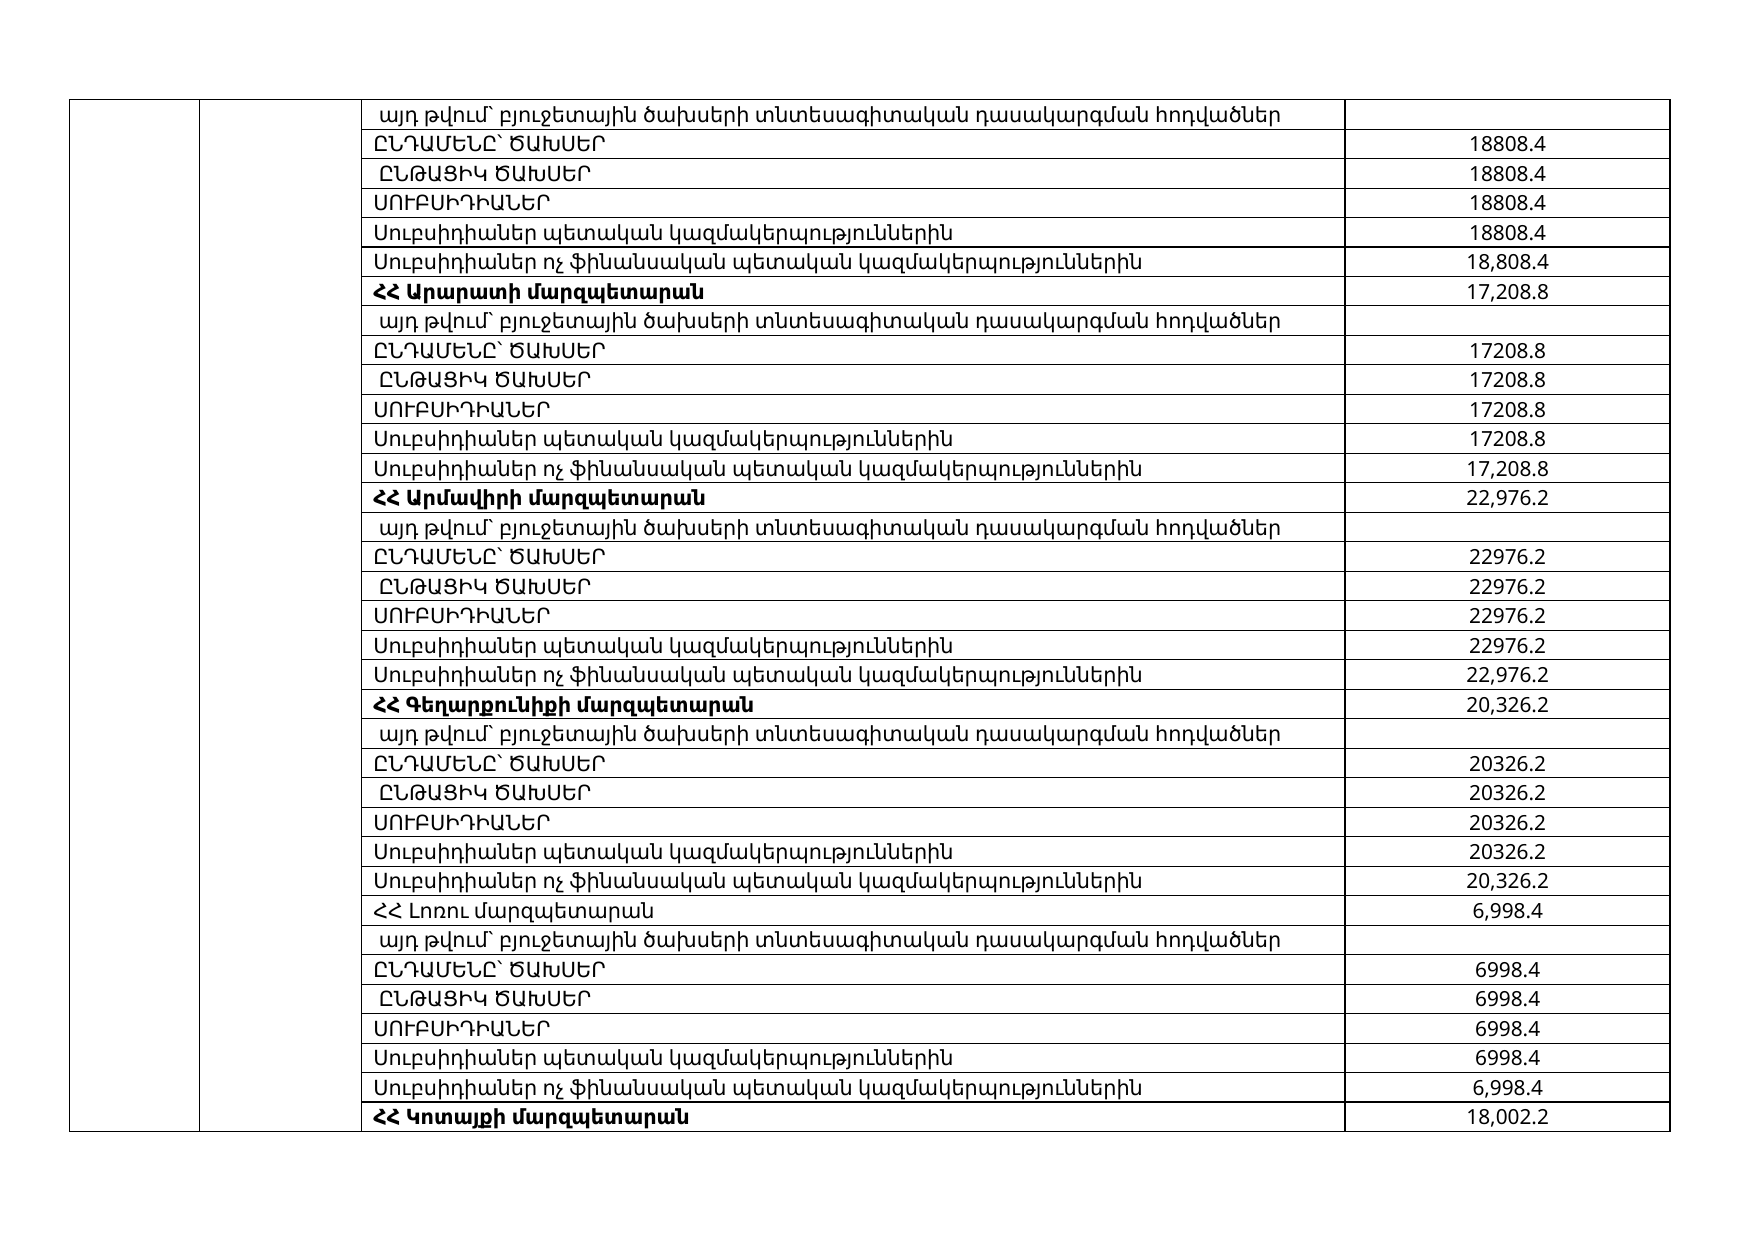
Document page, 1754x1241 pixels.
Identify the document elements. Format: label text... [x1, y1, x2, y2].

table_cell 18808.4 [1346, 218, 1669, 246]
table_cell [1346, 100, 1669, 128]
table_cell Սուբսիդիաներ ոչ ֆինանսական պետական կազմակերպություններին [362, 1073, 1344, 1101]
table_cell Սուբսիդիաներ պետական կազմակերպություններին [362, 424, 1344, 453]
table_cell 22976.2 [1346, 601, 1669, 630]
table_cell [1346, 306, 1669, 335]
table_cell 6998.4 [1346, 1044, 1669, 1072]
table_cell 6,998.4 [1346, 896, 1669, 924]
table_cell 17208.8 [1346, 336, 1669, 364]
table_cell 22,976.2 [1346, 660, 1669, 689]
table_cell ՀՀ Գեղարքունիքի մարզպետարան [362, 690, 1344, 718]
table_cell 20,326.2 [1346, 690, 1669, 718]
table_cell 22,976.2 [1346, 483, 1669, 512]
table_cell 20,326.2 [1346, 867, 1669, 895]
table_cell ԸՆԴԱՄԵՆԸ՝ ԾԱԽՍԵՐ [362, 336, 1344, 364]
table_cell 18,808.4 [1346, 248, 1669, 276]
table_cell 22976.2 [1346, 631, 1669, 659]
table_cell 6,998.4 [1346, 1073, 1669, 1101]
table_cell 17208.8 [1346, 365, 1669, 394]
table_cell 18,002.2 [1346, 1103, 1669, 1131]
table_cell այդ թվում` բյուջետային ծախսերի տնտեսագիտական դասակարգման հոդվածներ [362, 100, 1344, 128]
table_cell այդ թվում` բյուջետային ծախսերի տնտեսագիտական դասակարգման հոդվածներ [362, 926, 1344, 954]
table_cell ԸՆԴԱՄԵՆԸ՝ ԾԱԽՍԵՐ [362, 130, 1344, 158]
table_cell 20326.2 [1346, 837, 1669, 866]
table_cell Սուբսիդիաներ պետական կազմակերպություններին [362, 631, 1344, 659]
table_cell ՀՀ Լոռու մարզպետարան [362, 896, 1344, 924]
table_cell ՀՀ Կոտայքի մարզպետարան [362, 1103, 1344, 1131]
table_cell Սուբսիդիաներ ոչ ֆինանսական պետական կազմակերպություններին [362, 248, 1344, 276]
table_cell ՍՈՒԲՍԻԴԻԱՆԵՐ [362, 1014, 1344, 1042]
table_cell ԸՆԹԱՑԻԿ ԾԱԽՍԵՐ [362, 572, 1344, 600]
table_cell ՍՈՒԲՍԻԴԻԱՆԵՐ [362, 808, 1344, 836]
table_cell [1346, 719, 1669, 748]
table_cell ՍՈՒԲՍԻԴԻԱՆԵՐ [362, 601, 1344, 630]
table_cell ԸՆԴԱՄԵՆԸ՝ ԾԱԽՍԵՐ [362, 749, 1344, 777]
table_cell 22976.2 [1346, 542, 1669, 571]
table_cell 18808.4 [1346, 159, 1669, 187]
table_cell 17208.8 [1346, 424, 1669, 453]
table_cell ՍՈՒԲՍԻԴԻԱՆԵՐ [362, 395, 1344, 423]
table_cell [1346, 513, 1669, 541]
table_cell 17208.8 [1346, 395, 1669, 423]
table_cell 6998.4 [1346, 1014, 1669, 1042]
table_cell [362, 218, 1344, 246]
table_cell այդ թվում` բյուջետային ծախսերի տնտեսագիտական դասակարգման հոդվածներ [362, 719, 1344, 748]
table_cell 22976.2 [1346, 572, 1669, 600]
table_cell 18808.4 [1346, 130, 1669, 158]
table_cell ՀՀ Արարատի մարզպետարան [362, 277, 1344, 305]
table_cell [1346, 926, 1669, 954]
table_cell 20326.2 [1346, 808, 1669, 836]
table_cell ԸՆԴԱՄԵՆԸ՝ ԾԱԽՍԵՐ [362, 955, 1344, 983]
table_cell 17,208.8 [1346, 454, 1669, 482]
table_cell ՍՈՒԲՍԻԴԻԱՆԵՐ [362, 189, 1344, 217]
table_cell ՀՀ Արմավիրի մարզպետարան [362, 483, 1344, 512]
table_cell Սուբսիդիաներ ոչ ֆինանսական պետական կազմակերպություններին [362, 454, 1344, 482]
table_cell այդ թվում` բյուջետային ծախսերի տնտեսագիտական դասակարգման հոդվածներ [362, 306, 1344, 335]
table_cell ԸՆԴԱՄԵՆԸ՝ ԾԱԽՍԵՐ [362, 542, 1344, 571]
table_cell ԸՆԹԱՑԻԿ ԾԱԽՍԵՐ [362, 365, 1344, 394]
table_cell ԸՆԹԱՑԻԿ ԾԱԽՍԵՐ [362, 985, 1344, 1013]
table_cell 20326.2 [1346, 778, 1669, 807]
table_cell 6998.4 [1346, 985, 1669, 1013]
table_cell 18808.4 [1346, 189, 1669, 217]
table_cell 17,208.8 [1346, 277, 1669, 305]
table_cell ԸՆԹԱՑԻԿ ԾԱԽՍԵՐ [362, 778, 1344, 807]
table_cell Սուբսիդիաներ ոչ ֆինանսական պետական կազմակերպություններին [362, 660, 1344, 689]
table_cell Սուբսիդիաներ ոչ ֆինանսական պետական կազմակերպություններին [362, 867, 1344, 895]
table_cell 6998.4 [1346, 955, 1669, 983]
table_cell Սուբսիդիաներ պետական կազմակերպություններին [362, 837, 1344, 866]
table_cell ԸՆԹԱՑԻԿ ԾԱԽՍԵՐ [362, 159, 1344, 187]
table_cell այդ թվում` բյուջետային ծախսերի տնտեսագիտական դասակարգման հոդվածներ [362, 513, 1344, 541]
table_cell 20326.2 [1346, 749, 1669, 777]
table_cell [362, 1044, 1344, 1072]
